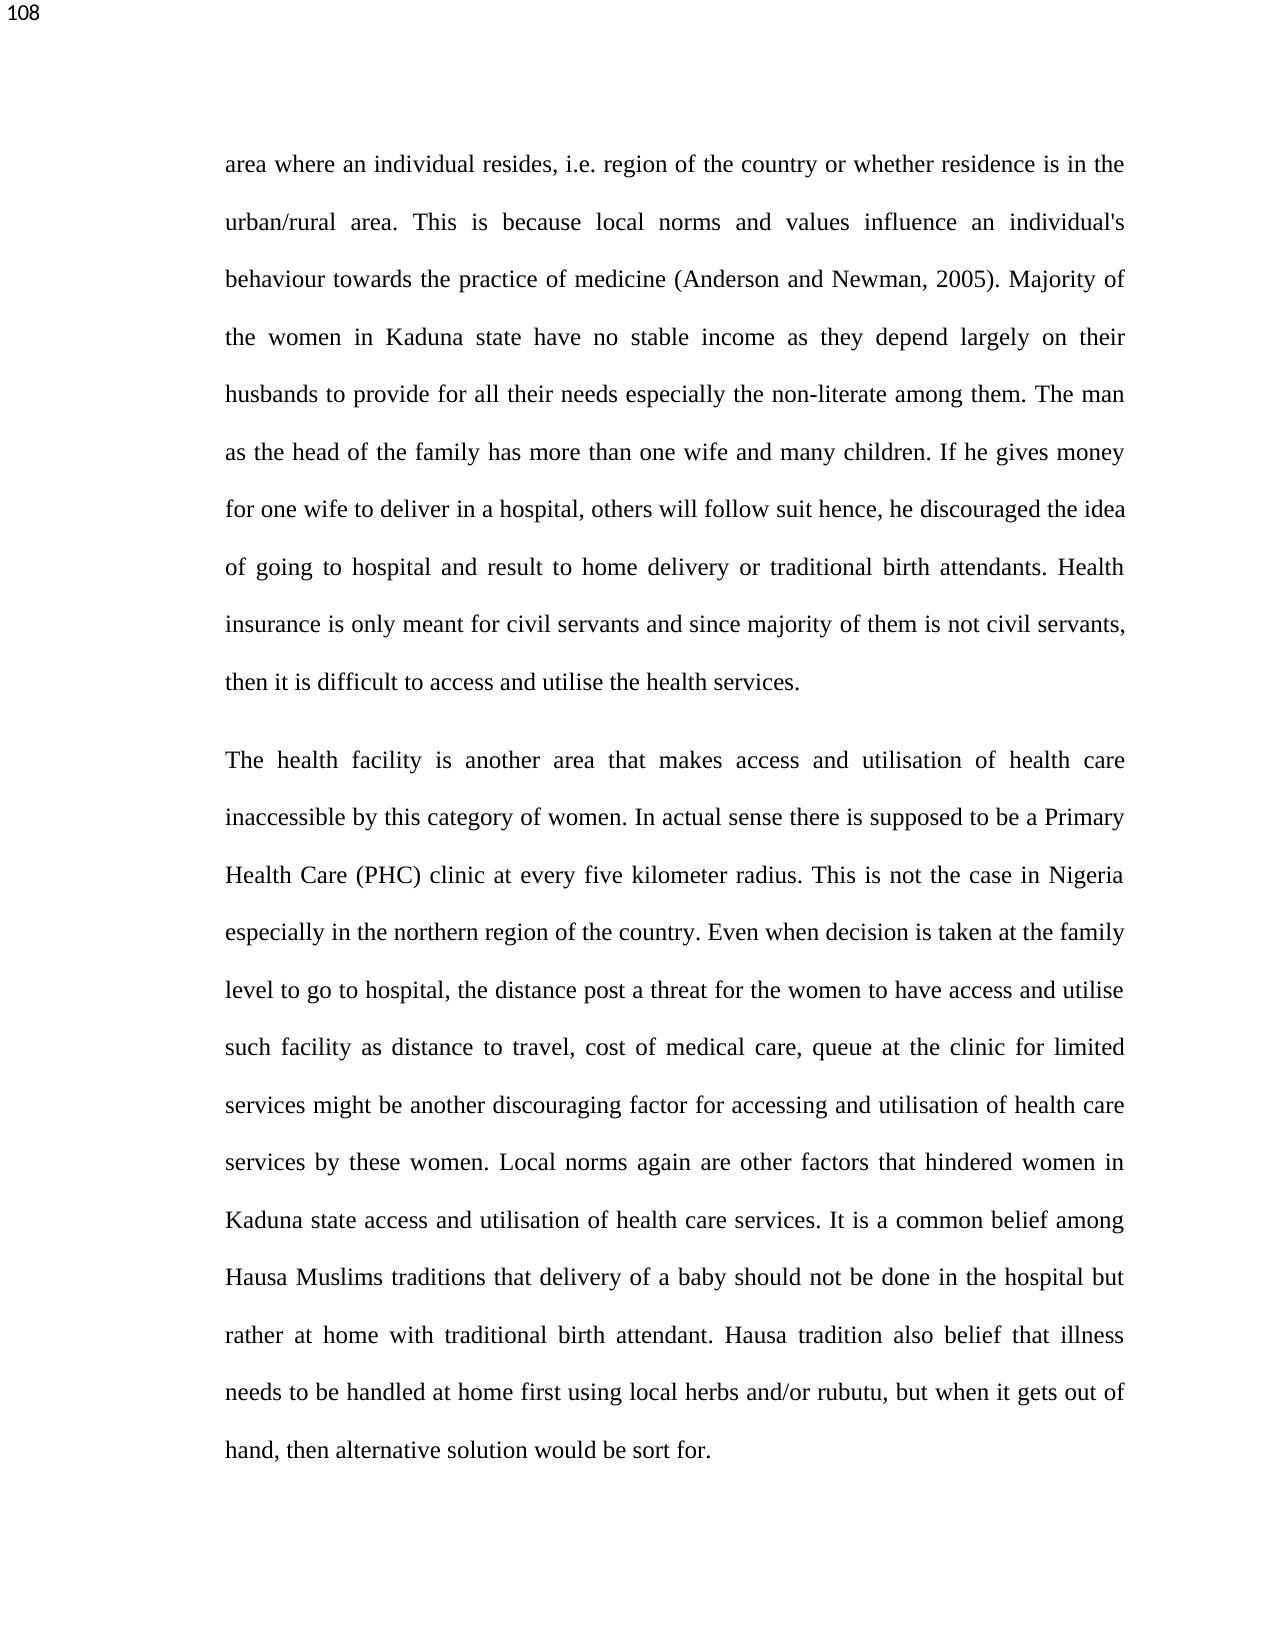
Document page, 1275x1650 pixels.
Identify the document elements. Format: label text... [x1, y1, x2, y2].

text The health facility is another area that makes access and utilisation of health care inaccessible by this category of women. In actual sense there is supposed to be a Primary Health Care (PHC) clinic at every five kilometer radius. This is not the case in Nigeria especially in the northern region of the country. Even when decision is taken at the family level to go to hospital, the distance post a threat for the women to have access and utilise such facility as distance to travel, cost of medical care, queue at the clinic for limited services might be another discouraging factor for accessing and utilisation of health care services by these women. Local norms again are other factors that hindered women in Kaduna state access and utilisation of health care services. It is a common belief among Hausa Muslims traditions that delivery of a baby should not be done in the hospital but rather at home with traditional birth attendant. Hausa tradition also belief that illness needs to be handled at home first using local herbs and/or rubutu, but when it gets out of hand, then alternative solution would be sort for. [225, 745, 1126, 1464]
text area where an individual resides, i.e. region of the country or whether residence is in the urban/rural area. This is because local norms and values influence an individual's behaviour towards the practice of medicine (Anderson and Newman, 2005). Majority of the women in Kaduna state have no stable income as they depend largely on their husbands to provide for all their needs especially the non-literate among them. The man as the head of the family has more than one wife and many children. If he gives money for one wife to deliver in a hospital, others will follow suit hence, he discouraged the idea of going to hospital and result to home delivery or traditional birth attendants. Health insurance is only meant for civil servants and since majority of them is not civil servants, then it is difficult to access and utilise the health services. [225, 149, 1126, 695]
